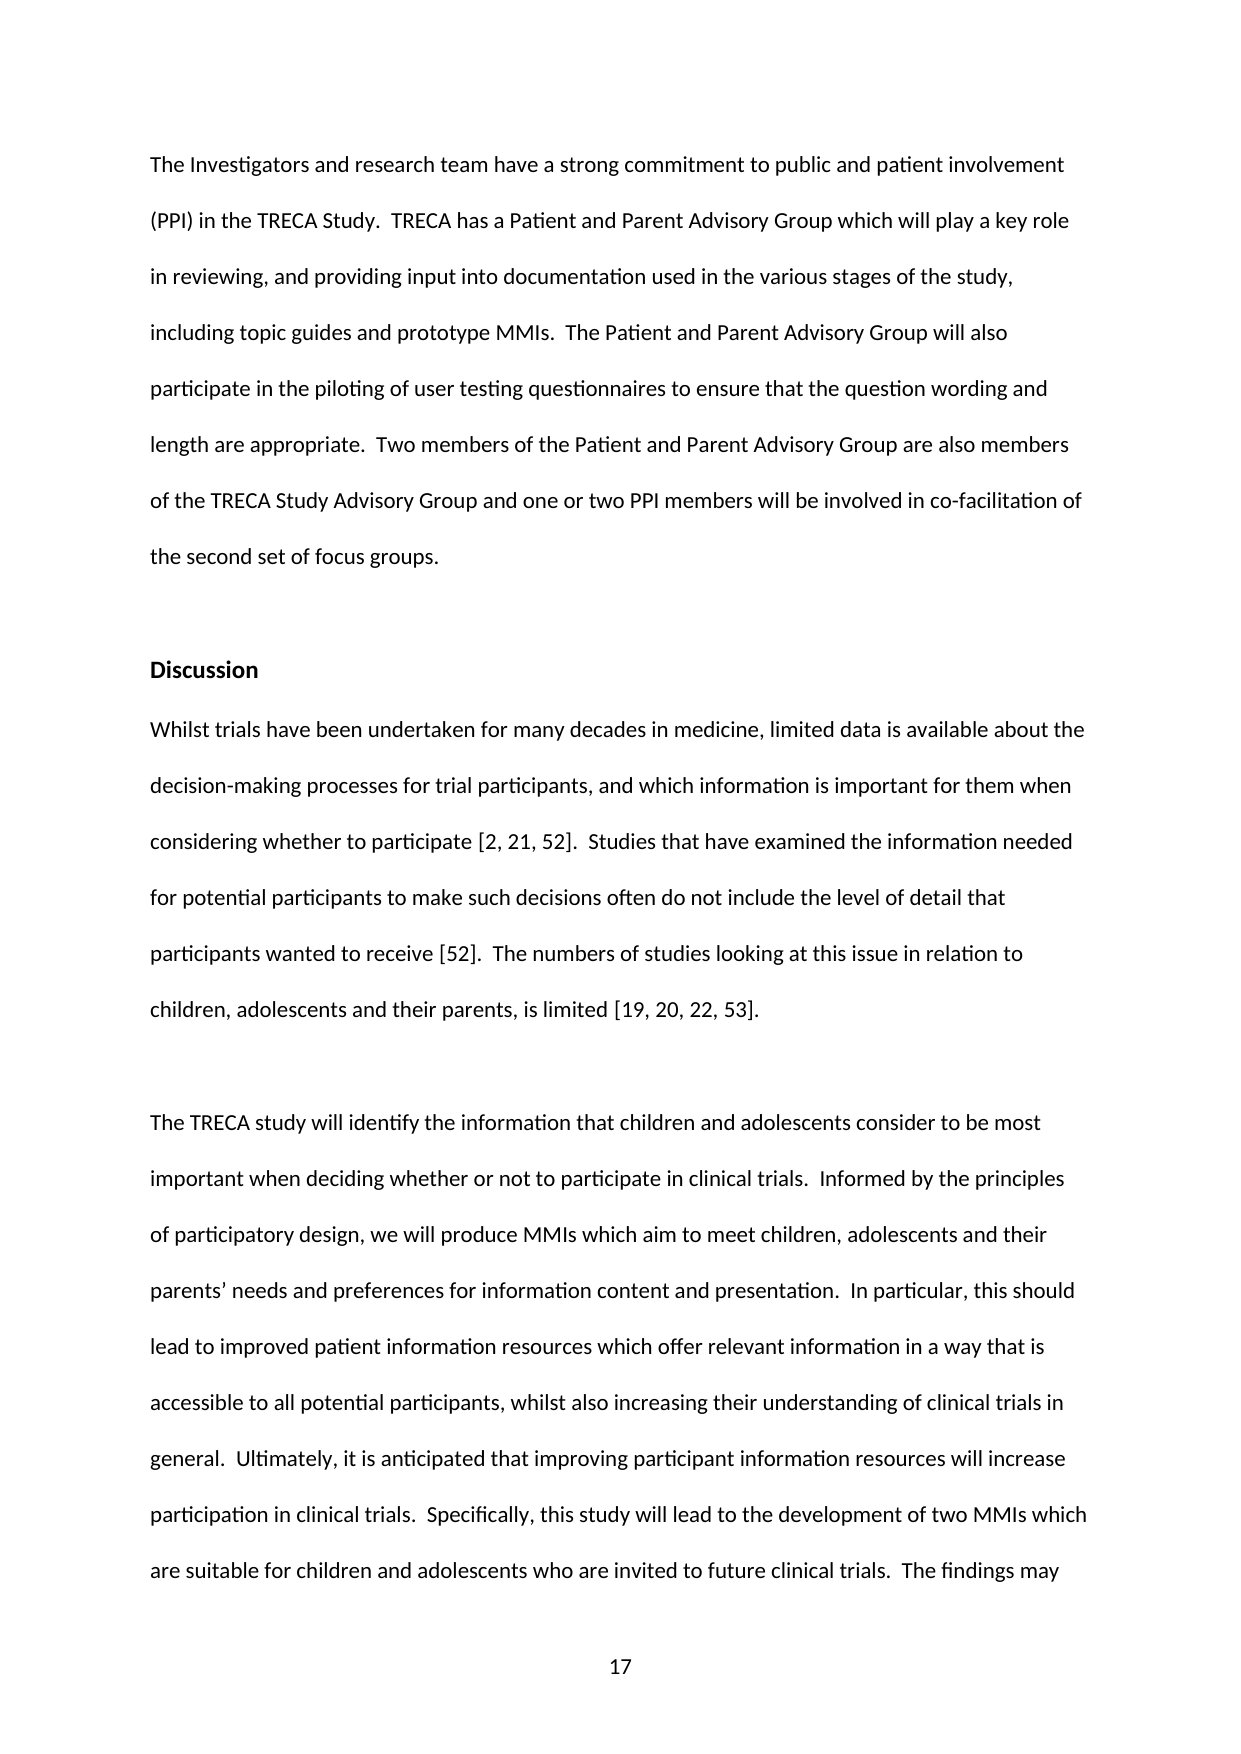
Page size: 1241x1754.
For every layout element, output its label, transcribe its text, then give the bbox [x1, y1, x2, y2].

text Whilst trials have been undertaken for many decades in medicine, limited data is available about the decision-making processes for trial participants, and which information is important for them when considering whether to participate [2, 21, 52]. Studies that have examined the information needed for potential participants to make such decisions often do not include the level of detail that participants wanted to receive [52]. The numbers of studies looking at this issue in relation to children, adolescents and their parents, is limited [19, 20, 22, 53]. [150, 715, 1090, 1024]
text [150, 1108, 1090, 1584]
text The Investigators and research team have a strong commitment to public and patient involvement (PPI) in the TRECA Study. TRECA has a Patient and Parent Advisory Group which will play a key role in reviewing, and providing input into documentation used in the various stages of the study, including topic guides and prototype MMIs. The Patient and Parent Advisory Group will also participate in the piloting of user testing questionnaires to ensure that the question wording and length are appropriate. Two members of the Patient and Parent Advisory Group are also members of the TRECA Study Advisory Group and one or two PPI members will be involved in co-facilitation of the second set of focus groups. [150, 150, 1090, 570]
text Discussion [150, 654, 1090, 685]
